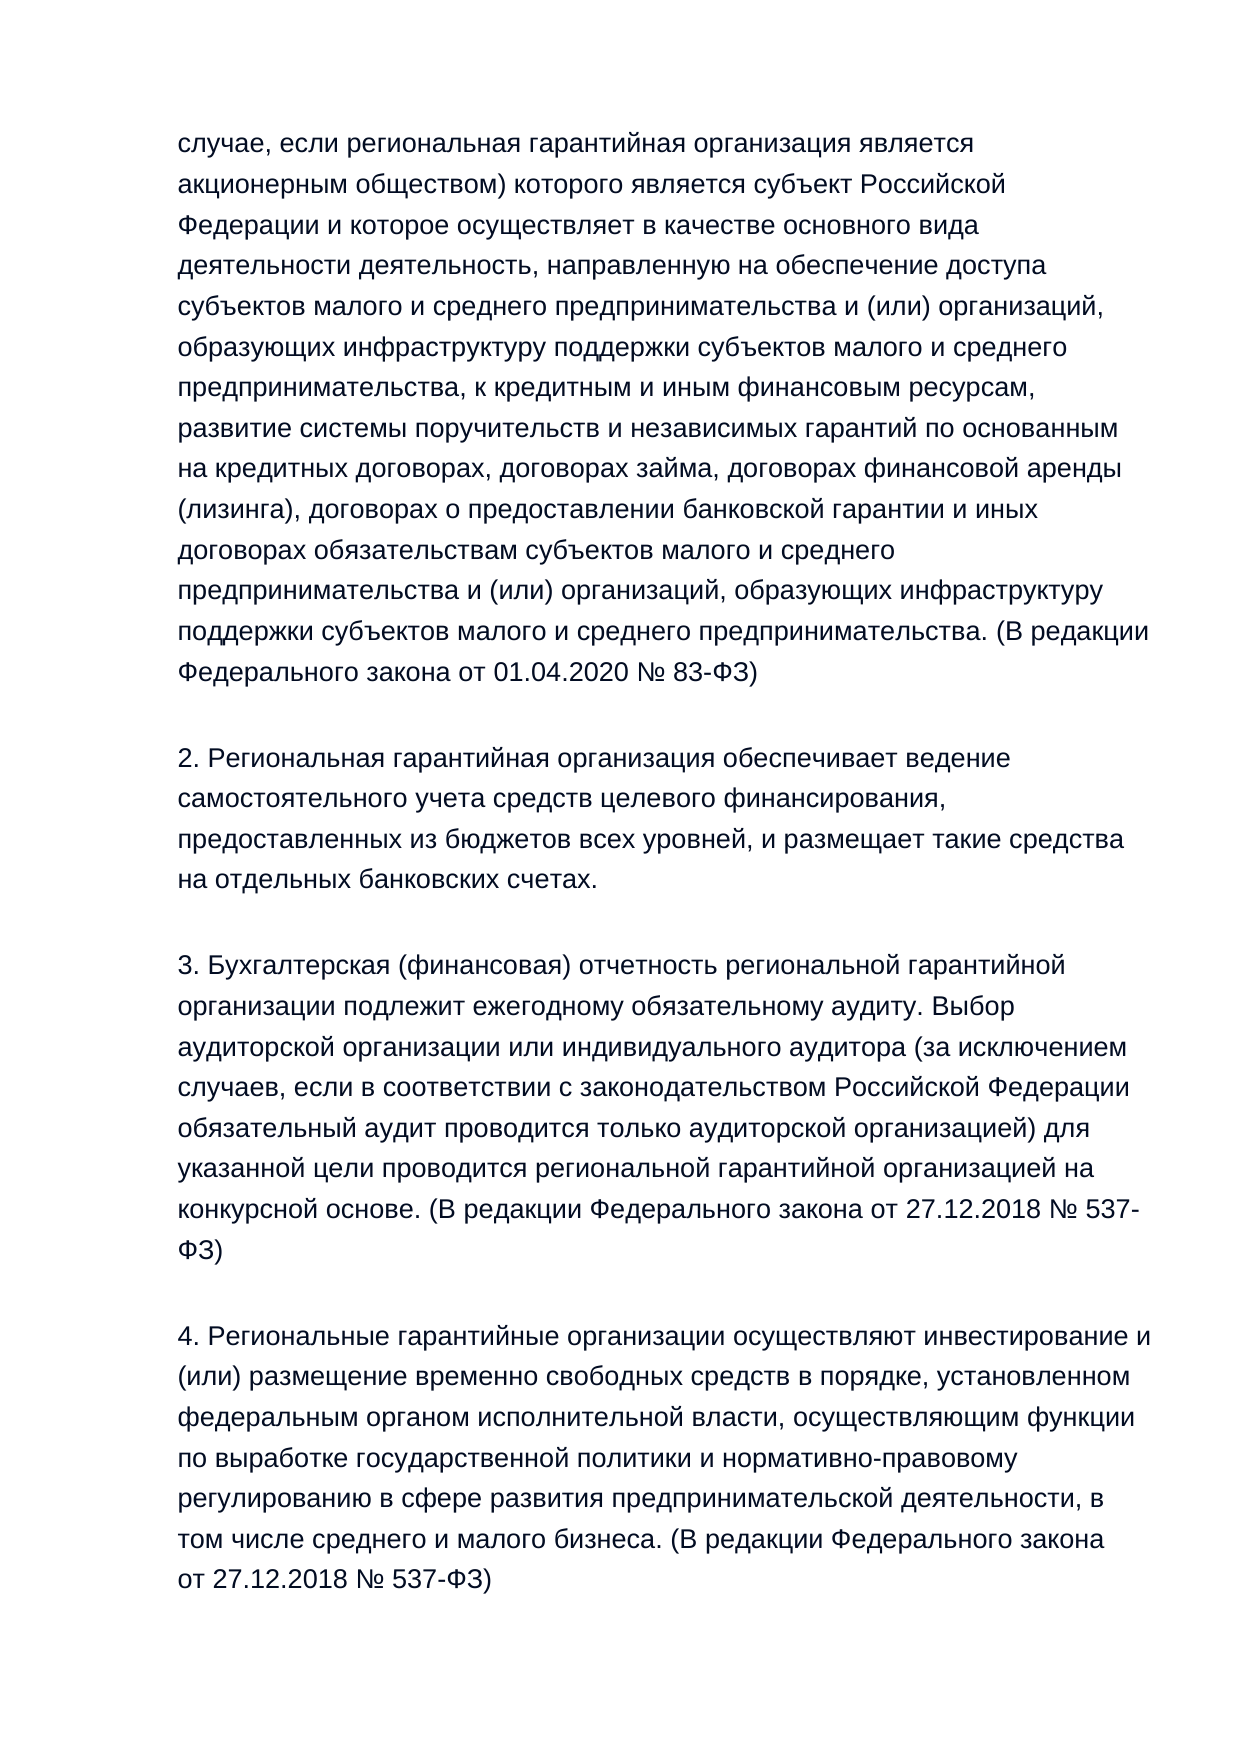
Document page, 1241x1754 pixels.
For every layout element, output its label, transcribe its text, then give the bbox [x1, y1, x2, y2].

text 4. Региональные гарантийные организации осуществляют инвестирование и (или) размещение временно свободных средств в порядке, установленном федеральным органом исполнительной власти, осуществляющим функции по выработке государственной политики и нормативно-правовому регулированию в сфере развития предпринимательской деятельности, в том числе среднего и малого бизнеса. (В редакции Федерального закона от 27.12.2018 № 537-ФЗ) [177, 1310, 1152, 1595]
text 2. Региональная гарантийная организация обеспечивает ведение самостоятельного учета средств целевого финансирования, предоставленных из бюджетов всех уровней, и размещает такие средства на отдельных банковских счетах. [177, 732, 1152, 895]
text 3. Бухгалтерская (финансовая) отчетность региональной гарантийной организации подлежит ежегодному обязательному аудиту. Выбор аудиторской организации или индивидуального аудитора (за исключением случаев, если в соответствии с законодательством Российской Федерации обязательный аудит проводится только аудиторской организацией) для указанной цели проводится региональной гарантийной организацией на конкурсной основе. (В редакции Федерального закона от 27.12.2018 № 537-ФЗ) [177, 940, 1152, 1265]
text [177, 118, 1152, 687]
